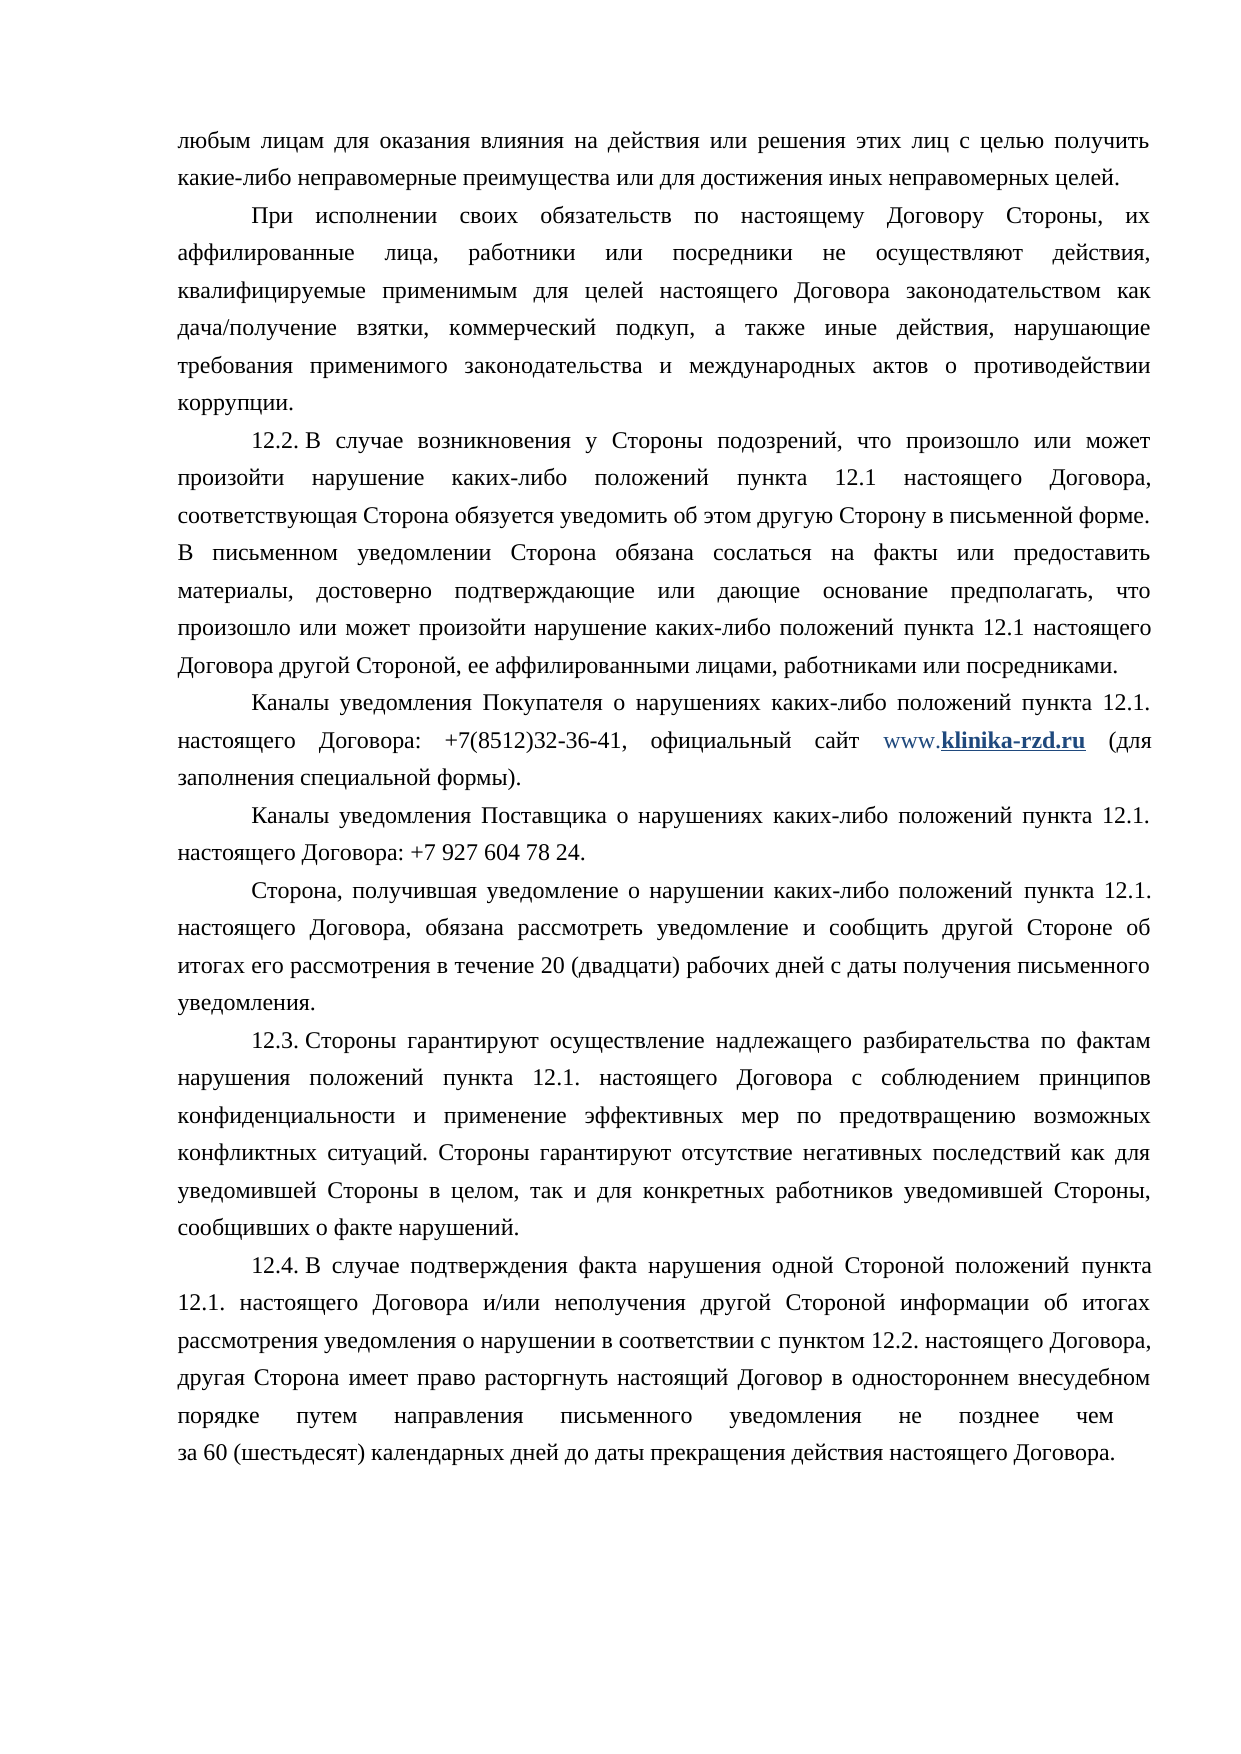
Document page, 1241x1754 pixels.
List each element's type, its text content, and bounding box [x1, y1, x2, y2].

text 12.4. В случае подтверждения факта нарушения одной Стороной положений пункта 12.1. настоящего Договора и/или неполучения другой Стороной информации об итогах рассмотрения уведомления о нарушении в соответствии с пунктом 12.2. настоящего Договора, другая Сторона имеет право расторгнуть настоящий Договор в одностороннем внесудебном порядке путем направления письменного уведомления не позднее чем за 60 (шестьдесят) календарных дней до даты прекращения действия настоящего Договора. [177, 1243, 1152, 1468]
text Каналы уведомления Поставщика о нарушениях каких-либо положений пункта 12.1. настоящего Договора: +7 927 604 78 24. [177, 793, 1152, 868]
text Сторона, получившая уведомление о нарушении каких-либо положений пункта 12.1. настоящего Договора, обязана рассмотреть уведомление и сообщить другой Стороне об итогах его рассмотрения в течение 20 (двадцати) рабочих дней с даты получения письменного уведомления. [177, 868, 1152, 1018]
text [177, 118, 1152, 193]
text При исполнении своих обязательств по настоящему Договору Стороны, их аффилированные лица, работники или посредники не осуществляют действия, квалифицируемые применимым для целей настоящего Договора законодательством как дача/получение взятки, коммерческий подкуп, а также иные действия, нарушающие требования применимого законодательства и международных актов о противодействии коррупции. [177, 193, 1152, 418]
text 12.2. В случае возникновения у Стороны подозрений, что произошло или может произойти нарушение каких-либо положений пункта 12.1 настоящего Договора, соответствующая Сторона обязуется уведомить об этом другую Сторону в письменной форме. В письменном уведомлении Сторона обязана сослаться на факты или предоставить материалы, достоверно подтверждающие или дающие основание предполагать, что произошло или может произойти нарушение каких-либо положений пункта 12.1 настоящего Договора другой Стороной, ее аффилированными лицами, работниками или посредниками. [177, 418, 1152, 681]
text Каналы уведомления Покупателя о нарушениях каких-либо положений пункта 12.1. настоящего Договора: +7(8512)32-36-41, официальный сайт www.klinika-rzd.ru (для заполнения специальной формы). [177, 681, 1152, 793]
text 12.3. Стороны гарантируют осуществление надлежащего разбирательства по фактам нарушения положений пункта 12.1. настоящего Договора с соблюдением принципов конфиденциальности и применение эффективных мер по предотвращению возможных конфликтных ситуаций. Стороны гарантируют отсутствие негативных последствий как для уведомившей Стороны в целом, так и для конкретных работников уведомившей Стороны, сообщивших о факте нарушений. [177, 1018, 1152, 1243]
